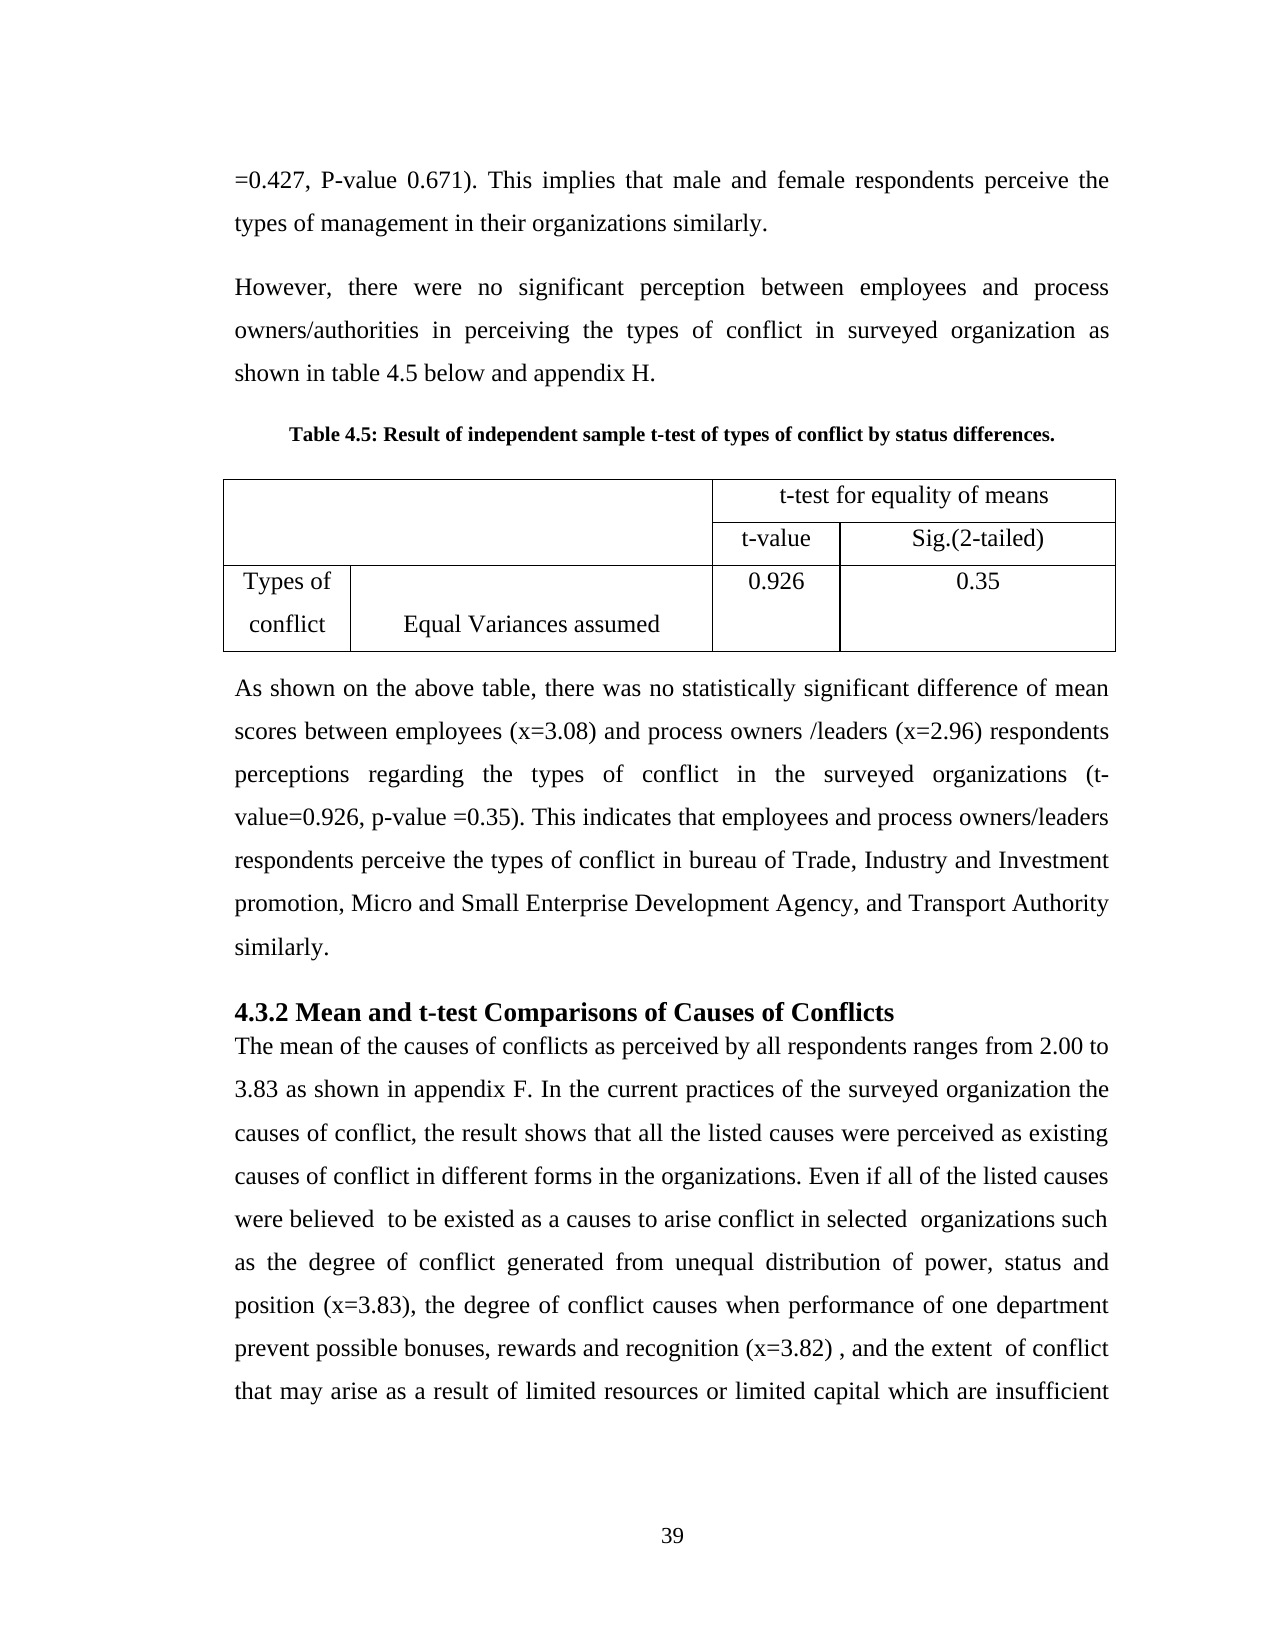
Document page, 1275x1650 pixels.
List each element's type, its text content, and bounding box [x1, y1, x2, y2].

subtitle 4.3.2 Mean and t-test Comparisons of Causes of Conflicts [234, 996, 1110, 1027]
table_cell Equal Variances assumed [351, 566, 712, 651]
table_cell Types of conflict [224, 566, 350, 651]
table_header t-test for equality of means [713, 480, 1115, 522]
text Table 4.5: Result of independent sample t-test of types of conflict by status differences. [234, 422, 1110, 446]
table_header [224, 480, 712, 565]
text However, there were no significant perception between employees and process owners/authorities in perceiving the types of conflict in surveyed organization as shown in table 4.5 below and appendix H. [234, 272, 1110, 387]
table_cell Sig.(2-tailed) [841, 523, 1115, 565]
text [234, 165, 1110, 237]
table_cell 0.35 [841, 566, 1115, 651]
table_cell 0.926 [713, 566, 839, 651]
subtitle As shown on the above table, there was no statistically significant difference of mean scores between employees (x=3.08) and process owners /leaders (x=2.96) respondents perceptions regarding the types of conflict in the surveyed organizations (t-value=0.926, p-value =0.35). This indicates that employees and process owners/leaders respondents perceive the types of conflict in bureau of Trade, Industry and Investment promotion, Micro and Small Enterprise Development Agency, and Transport Authority similarly. [234, 673, 1110, 960]
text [234, 1031, 1110, 1405]
table_cell t-value [713, 523, 839, 565]
